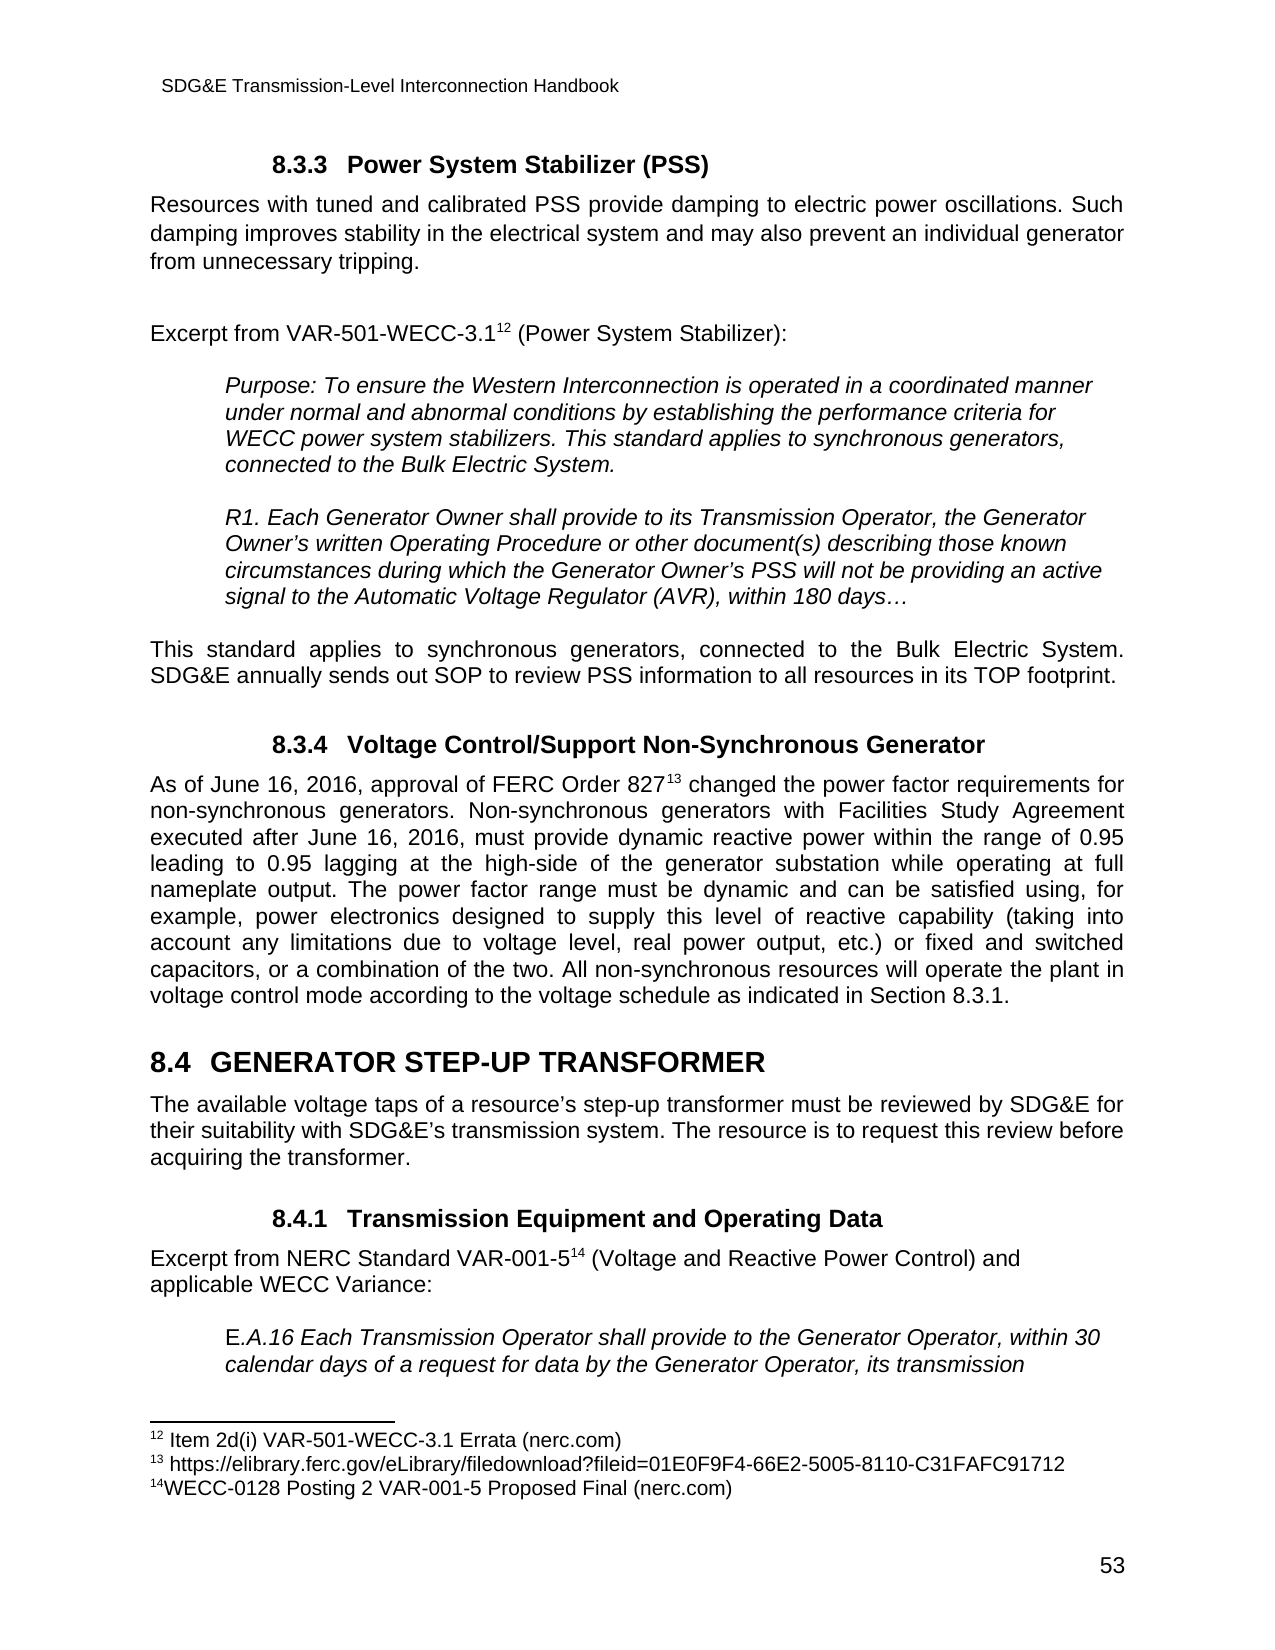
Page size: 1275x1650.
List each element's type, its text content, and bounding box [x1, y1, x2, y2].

subtitle GENERATOR STEP-UP TRANSFORMER [150, 1045, 1125, 1078]
text Excerpt from NERC Standard VAR-001-5 (Voltage and Reactive Power Control) and applicable WECC Variance: [150, 1245, 1125, 1298]
text As of June 16, 2016, approval of FERC Order 827 changed the power factor requirements for non-synchronous generators. Non-synchronous generators with Facilities Study Agreement executed after June 16, 2016, must provide dynamic reactive power within the range of 0.95 leading to 0.95 lagging at the high-side of the generator substation while operating at full nameplate output. The power factor range must be dynamic and can be satisfied using, for example, power electronics designed to supply this level of reactive capability (taking into account any limitations due to voltage level, real power output, etc.) or fixed and switched capacitors, or a combination of the two. All non-synchronous resources will operate the plant in voltage control mode according to the voltage schedule as indicated in Section 8.3.1. [150, 771, 1125, 1008]
subtitle Transmission Equipment and Operating Data [272, 1204, 1125, 1233]
text This standard applies to synchronous generators, connected to the Bulk Electric System. SDG&E annually sends out SOP to review PSS information to all resources in its TOP footprint. [150, 636, 1125, 688]
text The available voltage taps of a resource’s step-up transformer must be reviewed by SDG&E for their suitability with SDG&E’s transmission system. The resource is to request this review before acquiring the transformer. [150, 1091, 1125, 1170]
text Excerpt from VAR-501-WECC-3.1 (Power System Stabilizer): [150, 319, 1125, 346]
text Resources with tuned and calibrated PSS provide damping to electric power oscillations. Such damping improves stability in the electrical system and may also prevent an individual generator from unnecessary tripping. [150, 191, 1125, 274]
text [225, 1324, 1125, 1377]
subtitle Voltage Control/Support Non-Synchronous Generator [272, 730, 1125, 758]
subtitle Power System Stabilizer (PSS) [272, 150, 1125, 179]
text Purpose: To ensure the Western Interconnection is operated in a coordinated manner under normal and abnormal conditions by establishing the performance criteria for WECC power system stabilizers. This standard applies to synchronous generators, connected to the Bulk Electric System. [225, 372, 1125, 478]
text R1. Each Generator Owner shall provide to its Transmission Operator, the Generator Owner’s written Operating Procedure or other document(s) describing those known circumstances during which the Generator Owner’s PSS will not be providing an active signal to the Automatic Voltage Regulator (AVR), within 180 days… [225, 504, 1125, 609]
